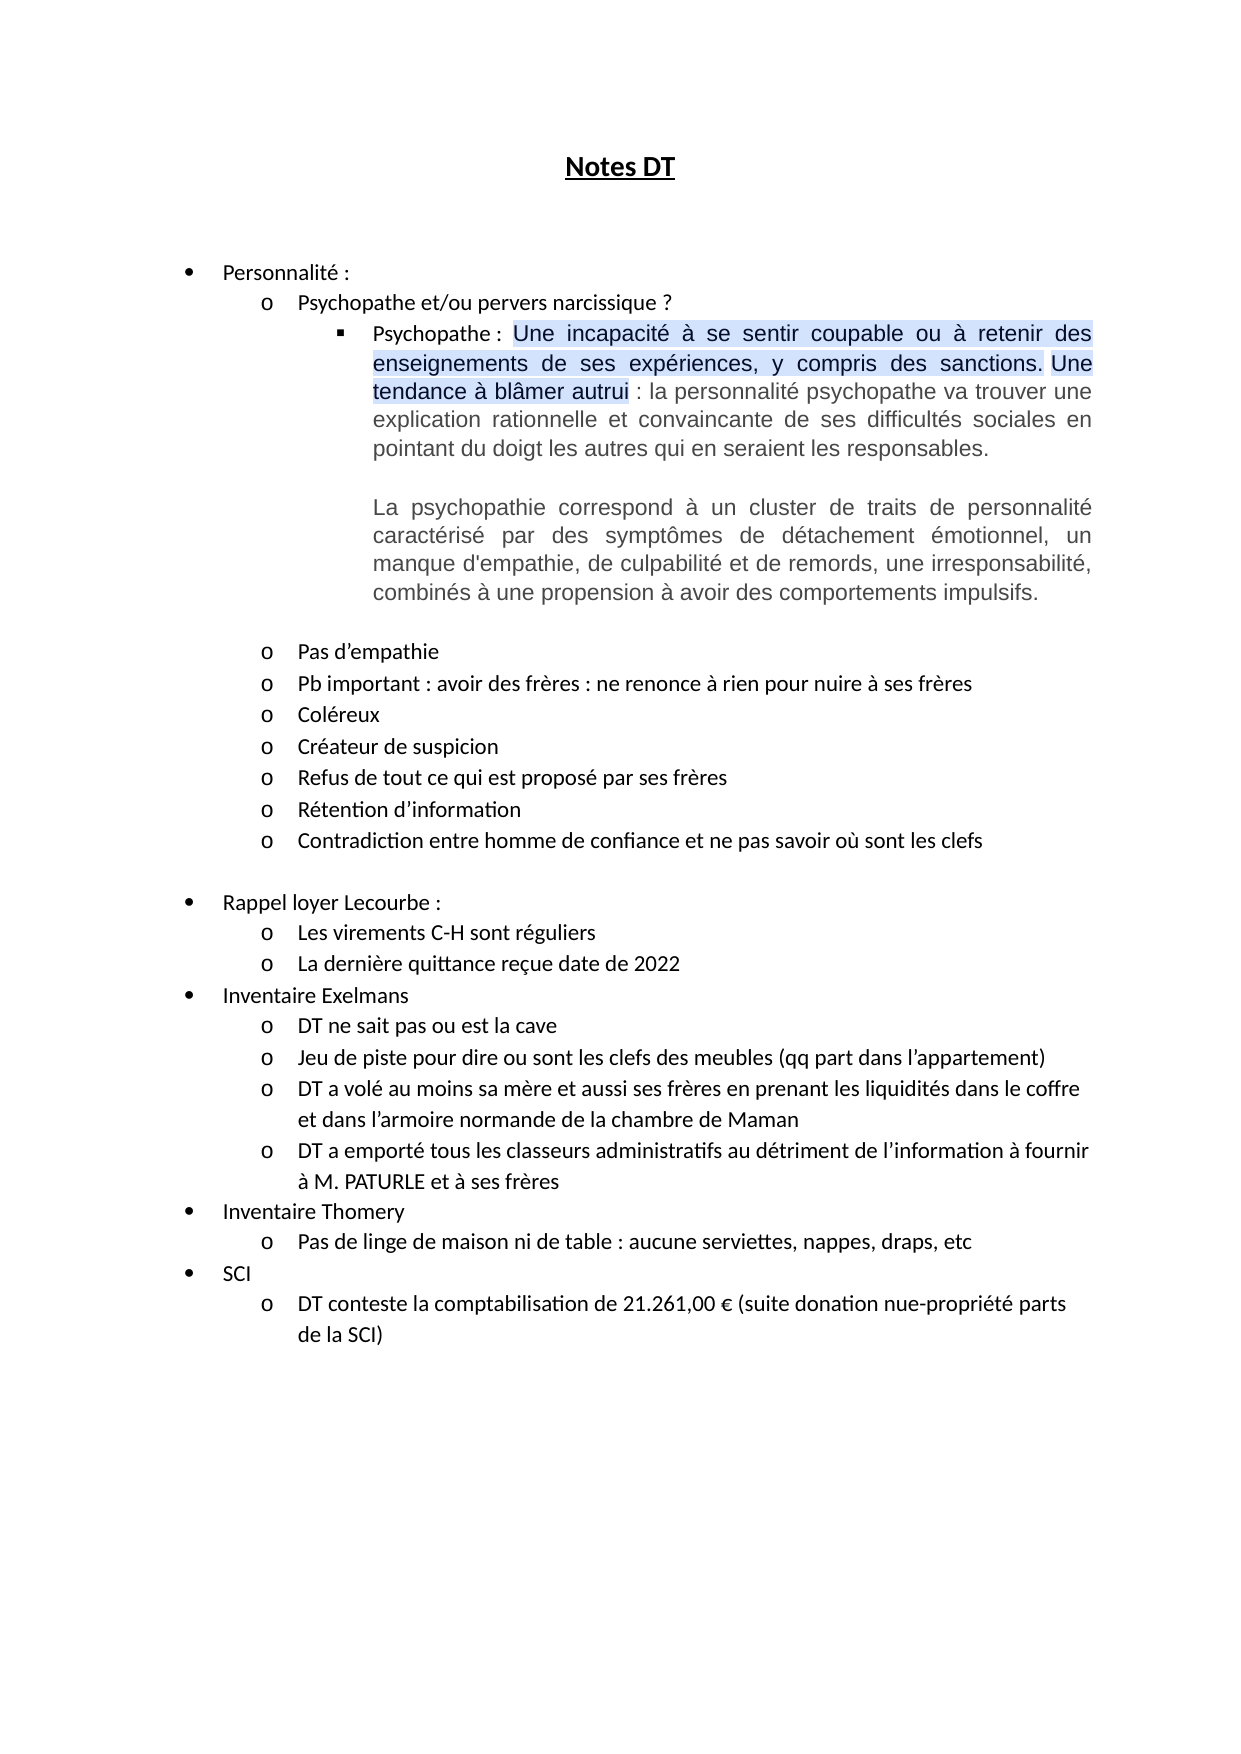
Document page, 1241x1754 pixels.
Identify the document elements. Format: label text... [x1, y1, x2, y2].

list Rappel loyer Lecourbe : [185, 888, 1093, 916]
list DT a volé au moins sa mère et aussi ses frères en prenant les liquidités dans le coffre et dans l’armoire normande de la chambre de Maman [260, 1074, 1093, 1133]
list Personnalité : [185, 258, 1093, 286]
list Coléreux [260, 700, 1093, 729]
list Inventaire Exelmans [185, 981, 1093, 1009]
list Jeu de piste pour dire ou sont les clefs des meubles (qq part dans l’appartement) [260, 1043, 1093, 1072]
list DT ne sait pas ou est la cave [260, 1011, 1093, 1040]
list Refus de tout ce qui est proposé par ses frères [260, 763, 1093, 792]
list DT conteste la comptabilisation de 21.261,00 € (suite donation nue-propriété parts de la SCI) [260, 1289, 1093, 1348]
list Psychopathe : Une incapacité à se sentir coupable ou à retenir des enseignements de ses expériences, y compris des sanctions. Une tendance à blâmer autrui : la personnalité psychopathe va trouver une explication rationnelle et convaincante de ses difficultés sociales en pointant du doigt les autres qui en seraient les responsables. [335, 319, 1093, 461]
list La psychopathie correspond à un cluster de traits de personnalité caractérisé par des symptômes de détachement émotionnel, un manque d'empathie, de culpabilité et de remords, une irresponsabilité, combinés à une propension à avoir des comportements impulsifs. [373, 577, 1093, 605]
list Pas de linge de maison ni de table : aucune serviettes, nappes, draps, etc [260, 1227, 1093, 1257]
list Créateur de suspicion [260, 732, 1093, 761]
list Inventaire Thomery [185, 1197, 1093, 1225]
list La dernière quittance reçue date de 2022 [260, 949, 1093, 979]
list Psychopathe et/ou pervers narcissique ? [260, 288, 1093, 317]
list DT a emporté tous les classeurs administratifs au détriment de l’information à fournir à M. PATURLE et à ses frères [260, 1136, 1093, 1195]
text Notes DT [148, 148, 1093, 183]
list Rétention d’information [260, 795, 1093, 824]
list Contradiction entre homme de confiance et ne pas savoir où sont les clefs [260, 826, 1093, 855]
list SCI [185, 1259, 1093, 1287]
list Les virements C-H sont réguliers [260, 918, 1093, 947]
list Pas d’empathie [260, 637, 1093, 667]
list Pb important : avoir des frères : ne renonce à rien pour nuire à ses frères [260, 669, 1093, 698]
